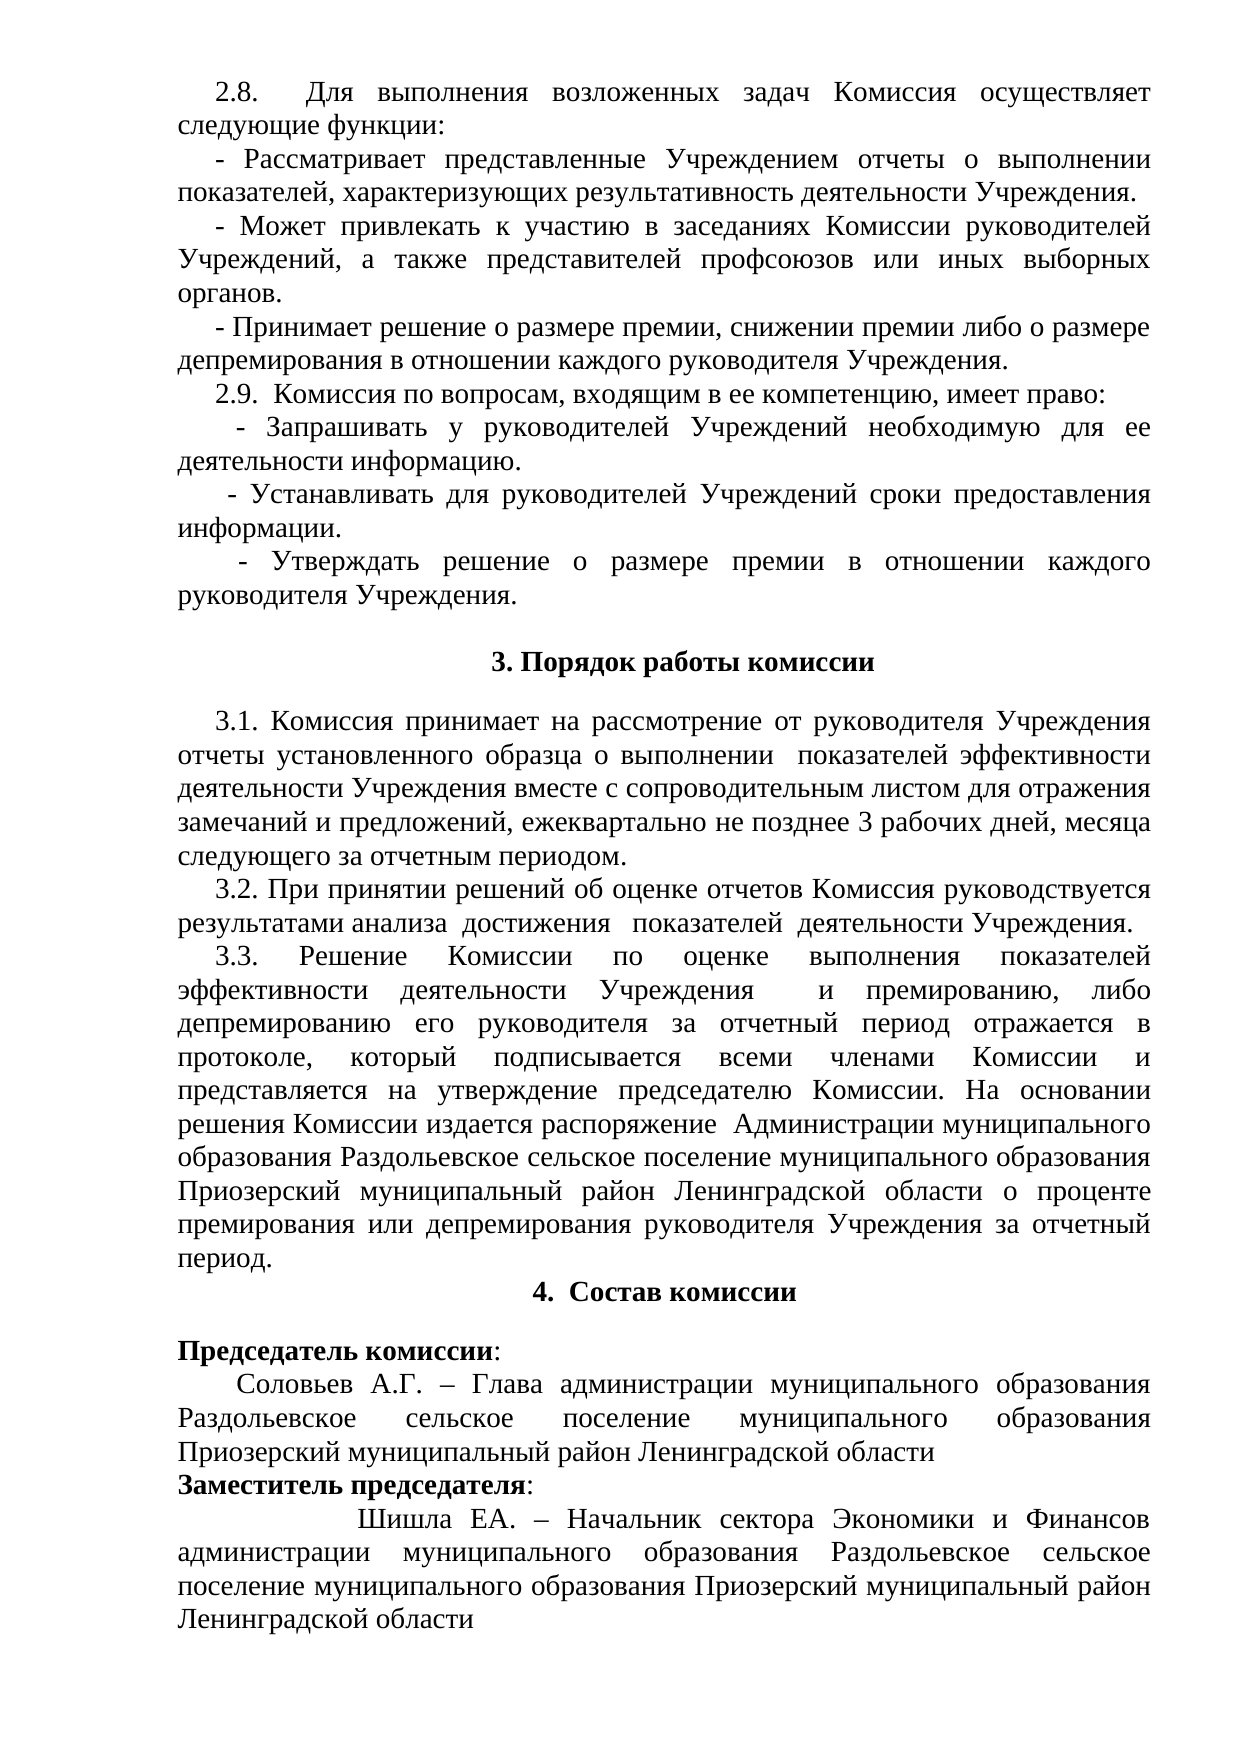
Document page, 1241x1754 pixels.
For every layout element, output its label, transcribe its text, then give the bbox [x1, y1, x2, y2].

text 2.9. Комиссия по вопросам, входящим в ее компетенцию, имеет право: [177, 376, 1152, 409]
text 2.8. Для выполнения возложенных задач Комиссия осуществляет следующие функции: [177, 74, 1152, 141]
text - Устанавливать для руководителей Учреждений сроки предоставления информации. [177, 476, 1152, 543]
text - Утверждать решение о размере премии в отношении каждого руководителя Учреждения. [177, 543, 1152, 611]
text 3.1. Комиссия принимает на рассмотрение от руководителя Учреждения отчеты установленного образца о выполнении показателей эффективности деятельности Учреждения вместе с сопроводительным листом для отражения замечаний и предложений, ежеквартально не позднее 3 рабочих дней, месяца следующего за отчетным периодом. [177, 703, 1152, 871]
text Заместитель председателя: [177, 1467, 1152, 1501]
text 3.2. При принятии решений об оценке отчетов Комиссия руководствуется результатами анализа достижения показателей деятельности Учреждения. [177, 871, 1152, 938]
text Председатель комиссии: [177, 1333, 1152, 1367]
text 3.3. Решение Комиссии по оценке выполнения показателей эффективности деятельности Учреждения и премированию, либо депремированию его руководителя за отчетный период отражается в протоколе, который подписывается всеми членами Комиссии и представляется на утверждение председателю Комиссии. На основании решения Комиссии издается распоряжение Администрации муниципального образования Раздольевское сельское поселение муниципального образования Приозерский муниципальный район Ленинградской области о проценте премирования или депремирования руководителя Учреждения за отчетный период. [177, 938, 1152, 1274]
text 4. Состав комиссии [177, 1274, 1152, 1307]
text Соловьев А.Г. – Глава администрации муниципального образования Раздольевское сельское поселение муниципального образования Приозерский муниципальный район Ленинградской области [177, 1367, 1152, 1467]
text - Рассматривает представленные Учреждением отчеты о выполнении показателей, характеризующих результативность деятельности Учреждения. [177, 141, 1152, 208]
text - Запрашивать у руководителей Учреждений необходимую для ее деятельности информацию. [177, 409, 1152, 476]
text - Может привлекать к участию в заседаниях Комиссии руководителей Учреждений, а также представителей профсоюзов или иных выборных органов. [177, 208, 1152, 309]
text 3. Порядок работы комиссии [215, 644, 1152, 678]
text - Принимает решение о размере премии, снижении премии либо о размере депремирования в отношении каждого руководителя Учреждения. [177, 309, 1152, 376]
text Шишла ЕА. – Начальник сектора Экономики и Финансов администрации муниципального образования Раздольевское сельское поселение муниципального образования Приозерский муниципальный район Ленинградской области [177, 1501, 1152, 1635]
